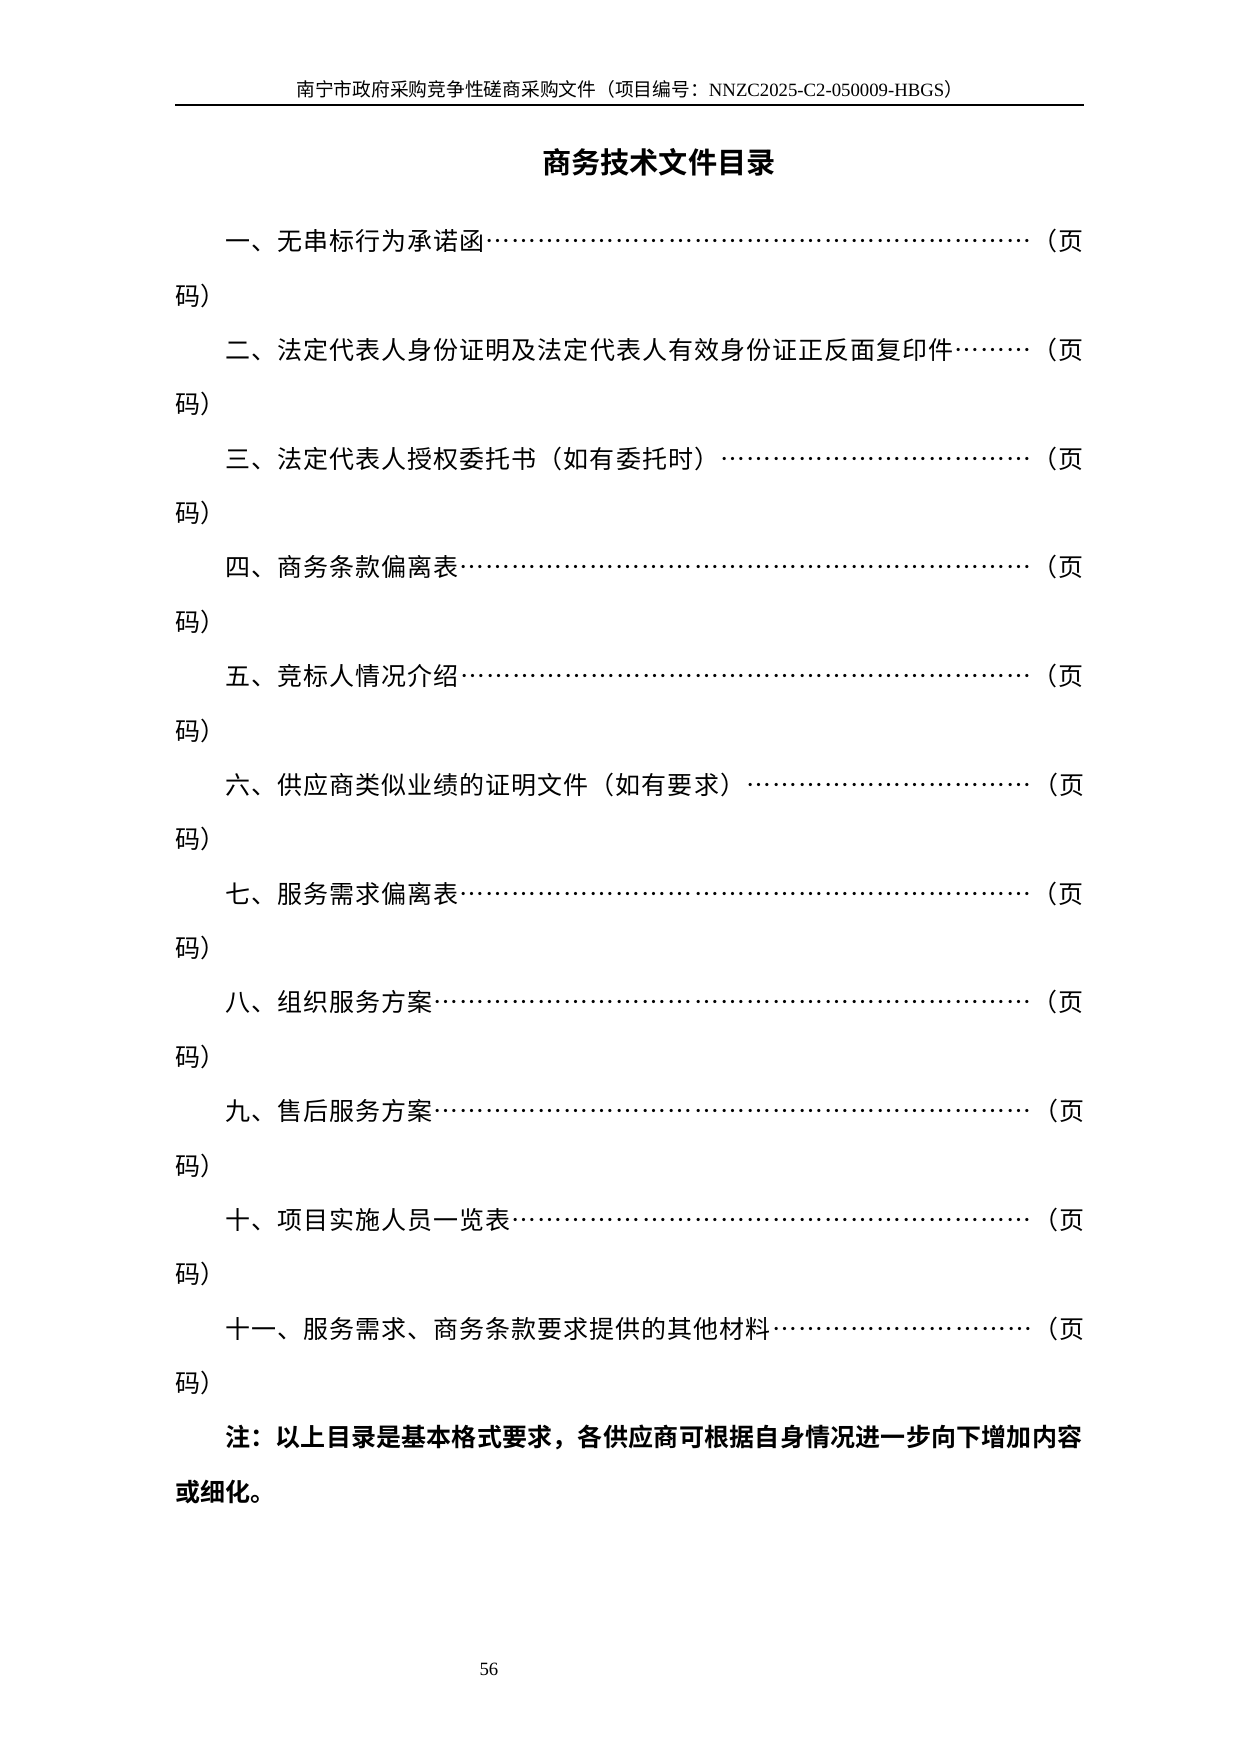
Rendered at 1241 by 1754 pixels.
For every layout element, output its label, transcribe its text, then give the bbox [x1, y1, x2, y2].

text 二、法定代表人身份证明及法定代表人有效身份证正反面复印件………（页码） [175, 330, 1084, 421]
text 十一、服务需求、商务条款要求提供的其他材料…………………………（页码） [175, 1309, 1084, 1400]
text 七、服务需求偏离表…………………………………………………………（页码） [175, 874, 1084, 965]
text 八、组织服务方案……………………………………………………………（页码） [175, 983, 1084, 1073]
text 商务技术文件目录 [175, 139, 1084, 182]
text 九、售后服务方案……………………………………………………………（页码） [175, 1092, 1084, 1182]
text 十、项目实施人员一览表……………………………………………………（页码） [175, 1200, 1084, 1291]
text 六、供应商类似业绩的证明文件（如有要求）……………………………（页码） [175, 765, 1084, 856]
text 注：以上目录是基本格式要求，各供应商可根据自身情况进一步向下增加内容或细化。 [175, 1418, 1084, 1508]
text 一、无串标行为承诺函………………………………………………………（页码） [175, 222, 1084, 312]
text 五、竞标人情况介绍…………………………………………………………（页码） [175, 657, 1084, 747]
text 三、法定代表人授权委托书（如有委托时）………………………………（页码） [175, 439, 1084, 530]
text 四、商务条款偏离表…………………………………………………………（页码） [175, 548, 1084, 638]
